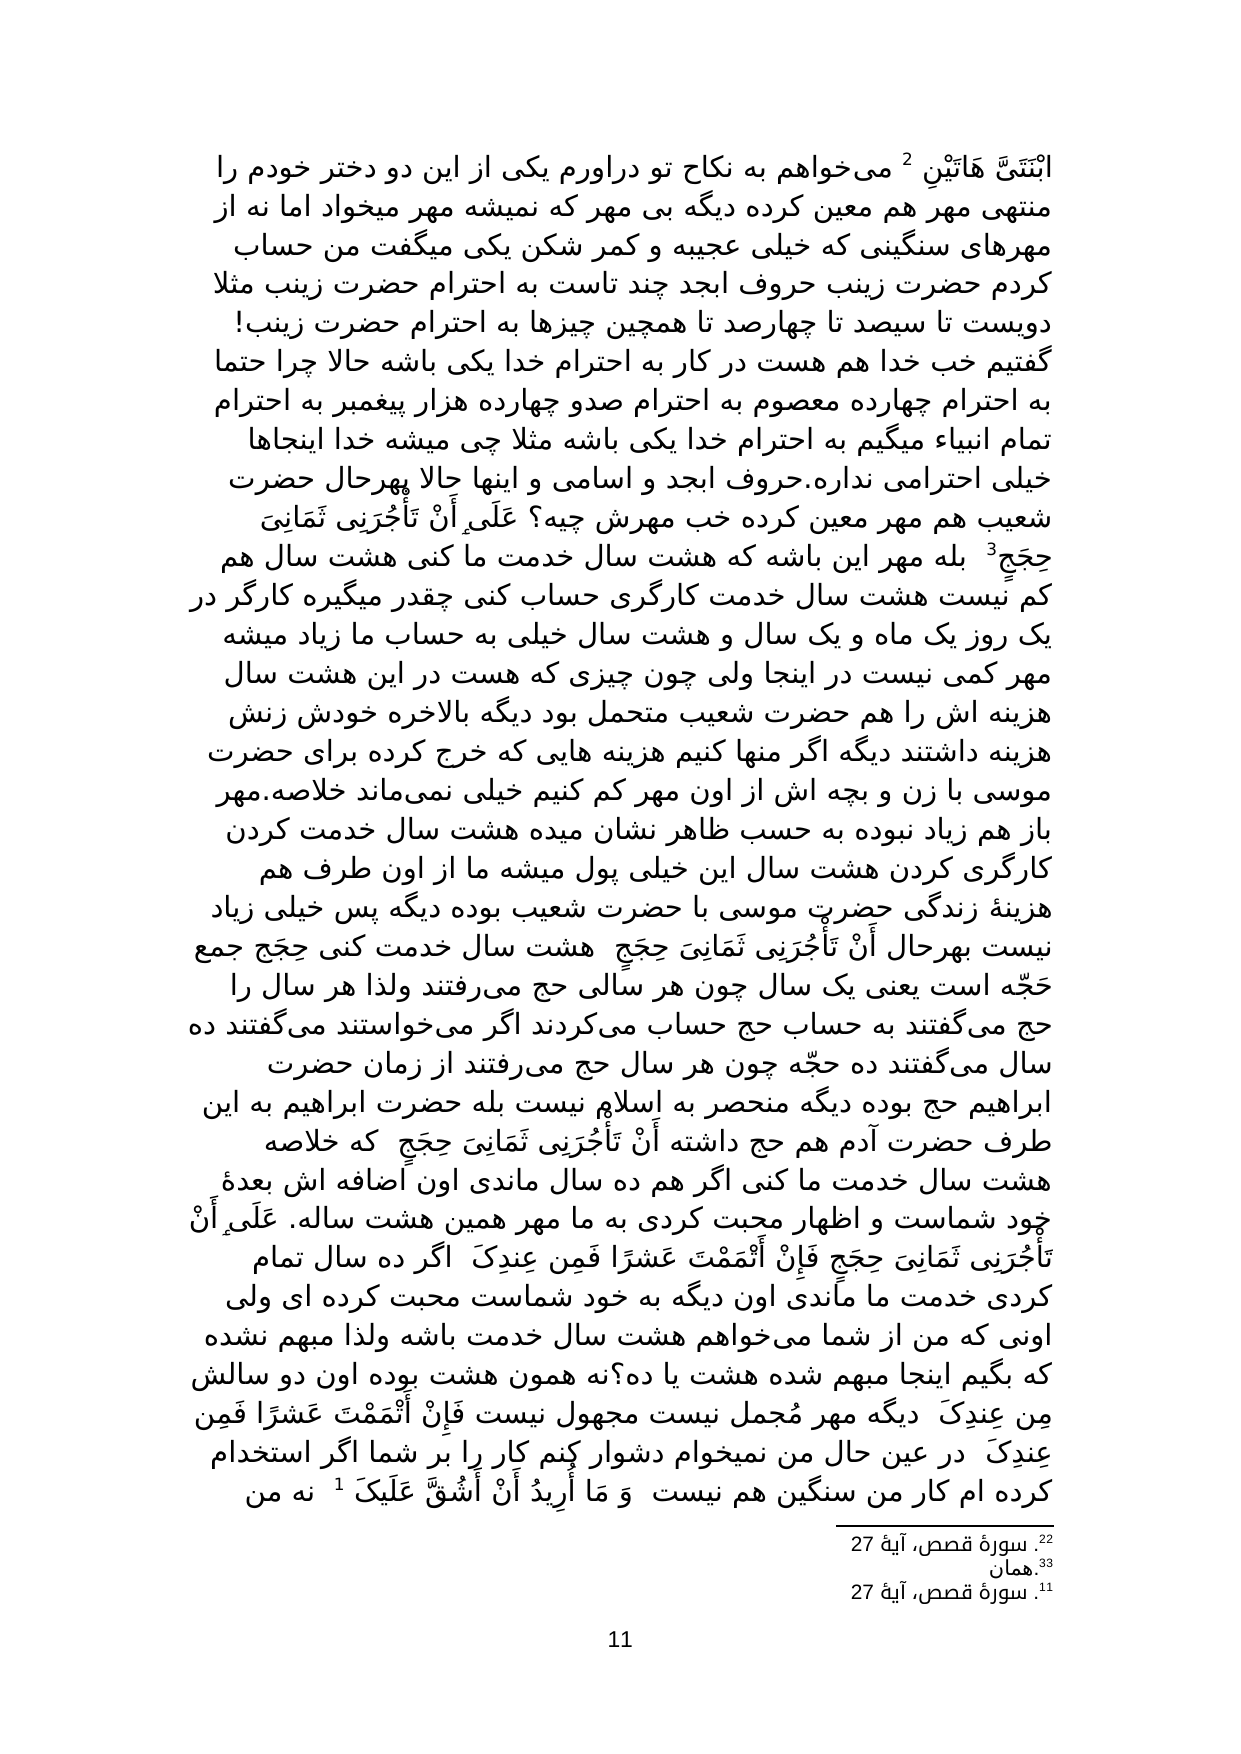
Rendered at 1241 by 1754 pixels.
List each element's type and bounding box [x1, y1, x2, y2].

text [187, 150, 1053, 1508]
